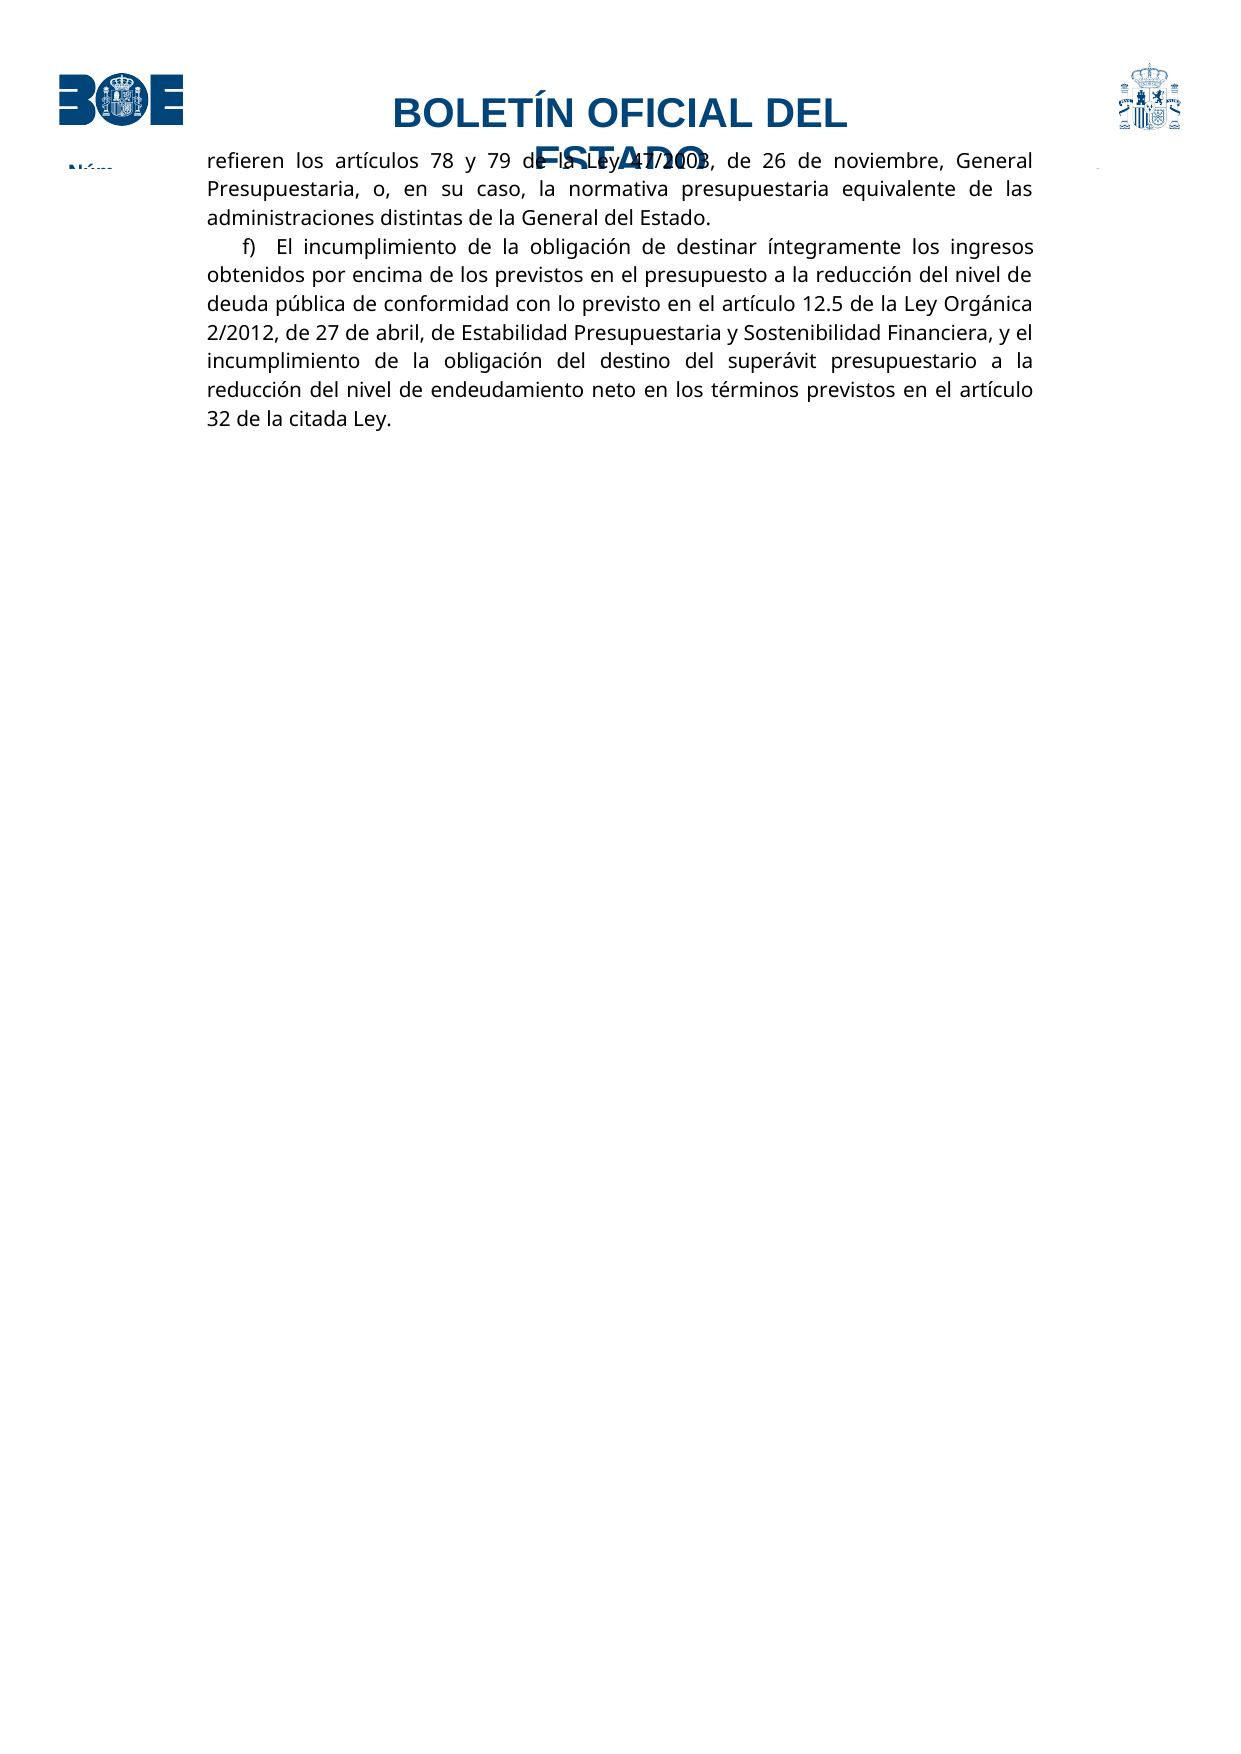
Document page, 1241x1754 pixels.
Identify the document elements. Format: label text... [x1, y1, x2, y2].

picture [59, 73, 183, 126]
picture [1118, 63, 1181, 130]
list El incumplimiento de la obligación de destinar íntegramente los ingresos obtenidos por encima de los previstos en el presupuesto a la reducción del nivel de deuda pública de conformidad con lo previsto en el artículo 12.5 de la Ley Orgánica 2/2012, de 27 de abril, de Estabilidad Presupuestaria y Sostenibilidad Financiera, y el incumplimiento de la obligación del destino del superávit presupuestario a la reducción del nivel de endeudamiento neto en los términos previstos en el artículo 32 de la citada Ley. [207, 232, 1034, 432]
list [207, 146, 1034, 232]
